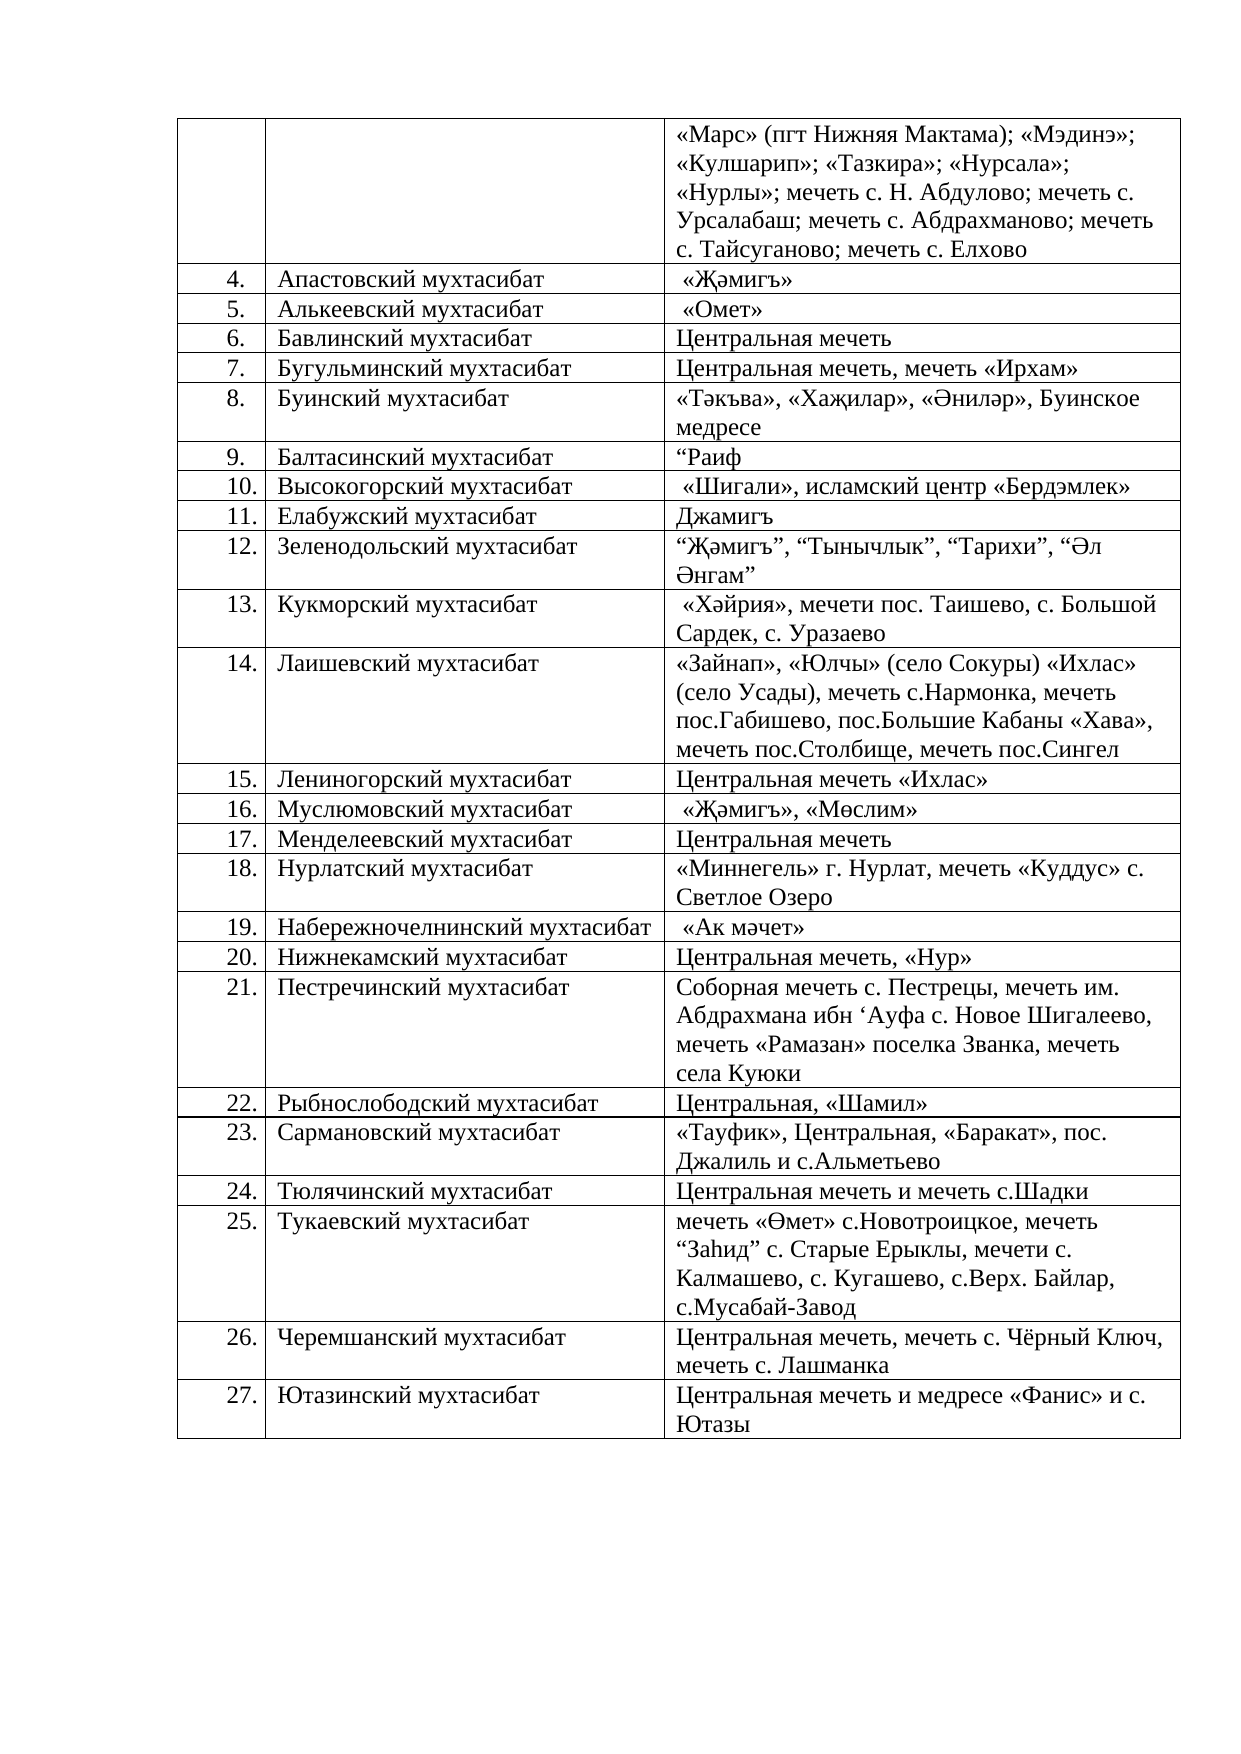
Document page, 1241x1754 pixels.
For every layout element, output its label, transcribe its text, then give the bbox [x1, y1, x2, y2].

table_cell [178, 353, 265, 382]
table_cell «Миннегель» г. Нурлат, мечеть «Куддус» с. Светлое Озеро [665, 854, 1180, 911]
table_cell «Җәмигъ» [665, 264, 1180, 293]
table_cell Центральная мечеть и мечеть с.Шадки [665, 1176, 1180, 1205]
table_cell Зеленодольский мухтасибат [266, 531, 664, 588]
table_cell [178, 264, 265, 293]
table_cell [178, 1118, 265, 1175]
table_cell [178, 471, 265, 500]
table_cell [178, 1088, 265, 1116]
table_cell Нижнекамский мухтасибат [266, 942, 664, 971]
table_cell Лаишевский мухтасибат [266, 648, 664, 763]
table_cell [178, 501, 265, 530]
table_cell [178, 294, 265, 322]
table_cell [178, 442, 265, 470]
table_cell Муслюмовский мухтасибат [266, 794, 664, 823]
table_cell «Ак мәчет» [665, 912, 1180, 941]
table_cell Центральная мечеть, мечеть с. Чёрный Ключ, мечеть с. Лашманка [665, 1322, 1180, 1379]
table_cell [266, 119, 664, 263]
table_cell мечеть «Өмет» с.Новотроицкое, мечеть “Заһид” с. Старые Ерыклы, мечети с. Калмашево, с. Кугашево, с.Верх. Байлар, с.Мусабай-Завод [665, 1206, 1180, 1321]
table_cell Лениногорский мухтасибат [266, 764, 664, 793]
table_cell [178, 824, 265, 852]
table_cell Центральная мечеть «Ихлас» [665, 764, 1180, 793]
table_cell Пестречинский мухтасибат [266, 972, 664, 1087]
table_cell [178, 794, 265, 823]
table_cell Центральная, «Шамил» [665, 1088, 1180, 1116]
table_cell [178, 972, 265, 1087]
table_cell “Раиф [665, 442, 1180, 470]
table_cell [178, 942, 265, 971]
table_cell Центральная мечеть и медресе «Фанис» и с. Ютазы [665, 1380, 1180, 1438]
table_cell Набережночелнинский мухтасибат [266, 912, 664, 941]
table_cell Бавлинский мухтасибат [266, 324, 664, 352]
table_cell Высокогорский мухтасибат [266, 471, 664, 500]
table_cell «Омет» [665, 294, 1180, 322]
table_cell [178, 324, 265, 352]
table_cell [665, 119, 1180, 263]
table_cell «Җәмигъ», «Мөслим» [665, 794, 1180, 823]
table_cell [178, 1322, 265, 1379]
table_cell “Җәмигъ”, “Тынычлык”, “Тарихи”, “Әл Әнгам” [665, 531, 1180, 588]
table_cell [178, 119, 265, 263]
table_cell [178, 648, 265, 763]
table_cell Алькеевский мухтасибат [266, 294, 664, 322]
table_cell «Зайнап», «Юлчы» (село Сокуры) «Ихлас» (село Усады), мечеть с.Нармонка, мечеть пос.Габишево, пос.Большие Кабаны «Хава», мечеть пос.Столбище, мечеть пос.Сингел [665, 648, 1180, 763]
table_cell Тюлячинский мухтасибат [266, 1176, 664, 1205]
table_cell Апастовский мухтасибат [266, 264, 664, 293]
table_cell Нурлатский мухтасибат [266, 854, 664, 911]
table_cell Тукаевский мухтасибат [266, 1206, 664, 1321]
table_cell Центральная мечеть [665, 324, 1180, 352]
table_cell Центральная мечеть, «Нур» [665, 942, 1180, 971]
table_cell Менделеевский мухтасибат [266, 824, 664, 852]
table_cell Буинский мухтасибат [266, 383, 664, 441]
table_cell Черемшанский мухтасибат [266, 1322, 664, 1379]
table_cell «Тәкъва», «Хаҗилар», «Әниләр», Буинское медресе [665, 383, 1180, 441]
table_cell «Тауфик», Центральная, «Баракат», пос. Джалиль и с.Альметьево [665, 1118, 1180, 1175]
table_cell [178, 1380, 265, 1438]
table_cell Сармановский мухтасибат [266, 1118, 664, 1175]
table_cell Кукморский мухтасибат [266, 590, 664, 647]
table_cell Балтасинский мухтасибат [266, 442, 664, 470]
table_cell Ютазинский мухтасибат [266, 1380, 664, 1438]
table_cell [178, 531, 265, 588]
table_cell Центральная мечеть, мечеть «Ирхам» [665, 353, 1180, 382]
table_cell [178, 590, 265, 647]
table_cell «Шигали», исламский центр «Бердэмлек» [665, 471, 1180, 500]
table_cell Елабужский мухтасибат [266, 501, 664, 530]
table_cell Джамигъ [665, 501, 1180, 530]
table_cell [178, 1176, 265, 1205]
table_cell [178, 1206, 265, 1321]
table_cell Бугульминский мухтасибат [266, 353, 664, 382]
table_cell [178, 764, 265, 793]
table_cell Соборная мечеть с. Пестрецы, мечеть им. Абдрахмана ибн ‘Ауфа с. Новое Шигалеево, мечеть «Рамазан» поселка Званка, мечеть села Куюки [665, 972, 1180, 1087]
table_cell [178, 912, 265, 941]
table_cell «Хәйрия», мечети пос. Таишево, с. Большой Сардек, с. Уразаево [665, 590, 1180, 647]
table_cell [178, 383, 265, 441]
table_cell Центральная мечеть [665, 824, 1180, 852]
table_cell [178, 854, 265, 911]
table_cell Рыбнослободский мухтасибат [266, 1088, 664, 1116]
